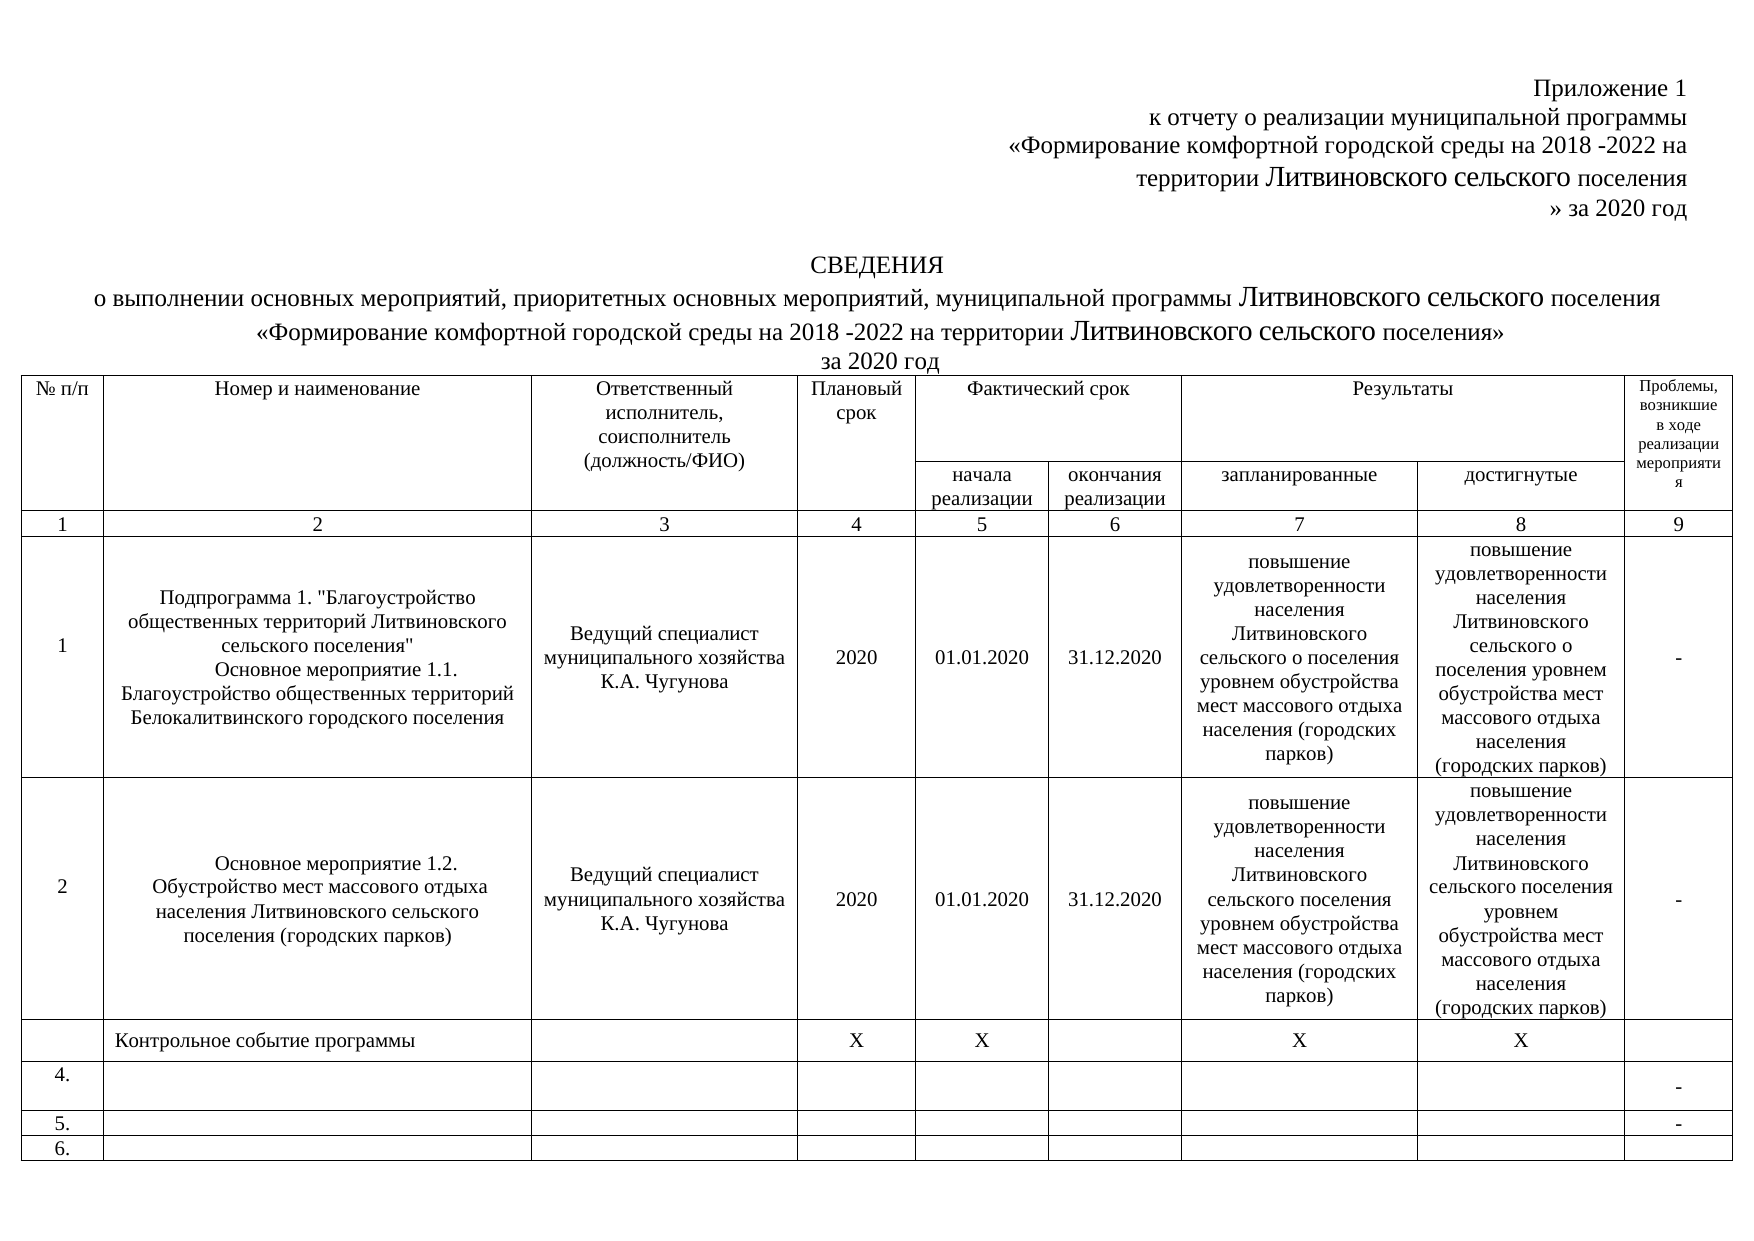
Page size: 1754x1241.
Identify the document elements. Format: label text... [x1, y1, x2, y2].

table_cell 7 [1182, 511, 1417, 536]
table_header Результаты [1182, 376, 1624, 461]
table_cell 3 [532, 511, 797, 536]
table_cell [22, 1020, 103, 1061]
table_cell Х [798, 1020, 915, 1061]
table_cell 4. [22, 1062, 103, 1110]
table_cell достигнутые [1418, 462, 1624, 510]
table_cell 8 [1418, 511, 1624, 536]
table_cell [1182, 1136, 1417, 1160]
table_cell 2020 [798, 778, 915, 1019]
table_cell окончания реализации [1049, 462, 1181, 510]
table_cell [916, 1136, 1048, 1160]
table_cell [1182, 1111, 1417, 1135]
table_cell [532, 1020, 797, 1061]
table_cell [104, 1062, 531, 1110]
table_cell [1418, 1111, 1624, 1135]
table_cell [798, 1136, 915, 1160]
table_cell [532, 1111, 797, 1135]
table_cell 9 [1625, 511, 1732, 536]
table_cell 2020 [798, 537, 915, 777]
table_cell 01.01.2020 [916, 537, 1048, 777]
table_cell 4 [798, 511, 915, 536]
table_cell [1418, 1136, 1624, 1160]
text о выполнении основных мероприятий, приоритетных основных мероприятий, муниципальной программы Литвиновского сельского поселения [59, 279, 1695, 313]
table_cell - [1625, 778, 1732, 1019]
table_cell [1625, 1136, 1732, 1160]
table_cell Х [916, 1020, 1048, 1061]
table_cell [532, 1136, 797, 1160]
text СВЕДЕНИЯ [59, 250, 1695, 279]
table_cell [798, 1111, 915, 1135]
table_header Плановый срок [798, 376, 915, 510]
table_header Проблемы, возникшие в ходе реализации мероприятия [1625, 376, 1732, 510]
table_cell - [1625, 1111, 1732, 1135]
table_cell [1049, 1136, 1181, 1160]
table_cell Контрольное событие программы [104, 1020, 531, 1061]
table_cell 1 [22, 537, 103, 777]
table_cell [916, 1111, 1048, 1135]
table_cell 6. [22, 1136, 103, 1160]
table_cell [1049, 1111, 1181, 1135]
table_header Номер и наименование [104, 376, 531, 510]
table_cell повышение удовлетворенности населения Литвиновского сельского о поселения уровнем обустройства мест массового отдыха населения (городских парков) [1418, 537, 1624, 777]
table_cell [532, 1062, 797, 1110]
table_cell Подпрограмма 1. "Благоустройство общественных территорий Литвиновского сельского поселения" Основное мероприятие 1.1. Благоустройство общественных территорий Белокалитвинского городского поселения [104, 537, 531, 777]
table_cell начала реализации [916, 462, 1048, 510]
table_cell [1049, 1020, 1181, 1061]
table_cell 31.12.2020 [1049, 537, 1181, 777]
table_cell Ведущий специалист муниципального хозяйства К.А. Чугунова [532, 778, 797, 1019]
table_cell 6 [1049, 511, 1181, 536]
table_cell запланированные [1182, 462, 1417, 510]
table_cell 5. [22, 1111, 103, 1135]
table_cell 01.01.2020 [916, 778, 1048, 1019]
table_header Приложение 1 к отчету о реализации муниципальной программы «Формирование комфортной городской среды на 2018 -2022 на территории Литвиновского сельского поселения » за 2020 год [59, 44, 1698, 222]
table_cell Основное мероприятие 1.2. Обустройство мест массового отдыха населения Литвиновского сельского поселения (городских парков) [104, 778, 531, 1019]
table_cell [798, 1062, 915, 1110]
table_cell [916, 1062, 1048, 1110]
table_cell [104, 1136, 531, 1160]
text «Формирование комфортной городской среды на 2018 -2022 на территории Литвиновского сельского поселения» [59, 313, 1695, 346]
table_cell [1625, 1020, 1732, 1061]
table_cell повышение удовлетворенности населения Литвиновского сельского о поселения уровнем обустройства мест массового отдыха населения (городских парков) [1182, 537, 1417, 777]
table_cell - [1625, 537, 1732, 777]
table_cell Ведущий специалист муниципального хозяйства К.А. Чугунова [532, 537, 797, 777]
table_cell - [1625, 1062, 1732, 1110]
table_cell 2 [104, 511, 531, 536]
table_cell [1049, 1062, 1181, 1110]
table_cell повышение удовлетворенности населения Литвиновского сельского поселения уровнем обустройства мест массового отдыха населения (городских парков) [1418, 778, 1624, 1019]
table_header Ответственный исполнитель, соисполнитель (должность/ФИО) [532, 376, 797, 510]
table_header № п/п [22, 376, 103, 510]
table_header Фактический срок [916, 376, 1181, 461]
table_cell [104, 1111, 531, 1135]
table_cell 1 [22, 511, 103, 536]
table_cell Х [1418, 1020, 1624, 1061]
table_cell повышение удовлетворенности населения Литвиновского сельского поселения уровнем обустройства мест массового отдыха населения (городских парков) [1182, 778, 1417, 1019]
table_cell 5 [916, 511, 1048, 536]
table_cell 31.12.2020 [1049, 778, 1181, 1019]
text за 2020 год [59, 346, 1695, 375]
table_cell Х [1182, 1020, 1417, 1061]
table_cell [1418, 1062, 1624, 1110]
table_cell [1182, 1062, 1417, 1110]
table_cell 2 [22, 778, 103, 1019]
